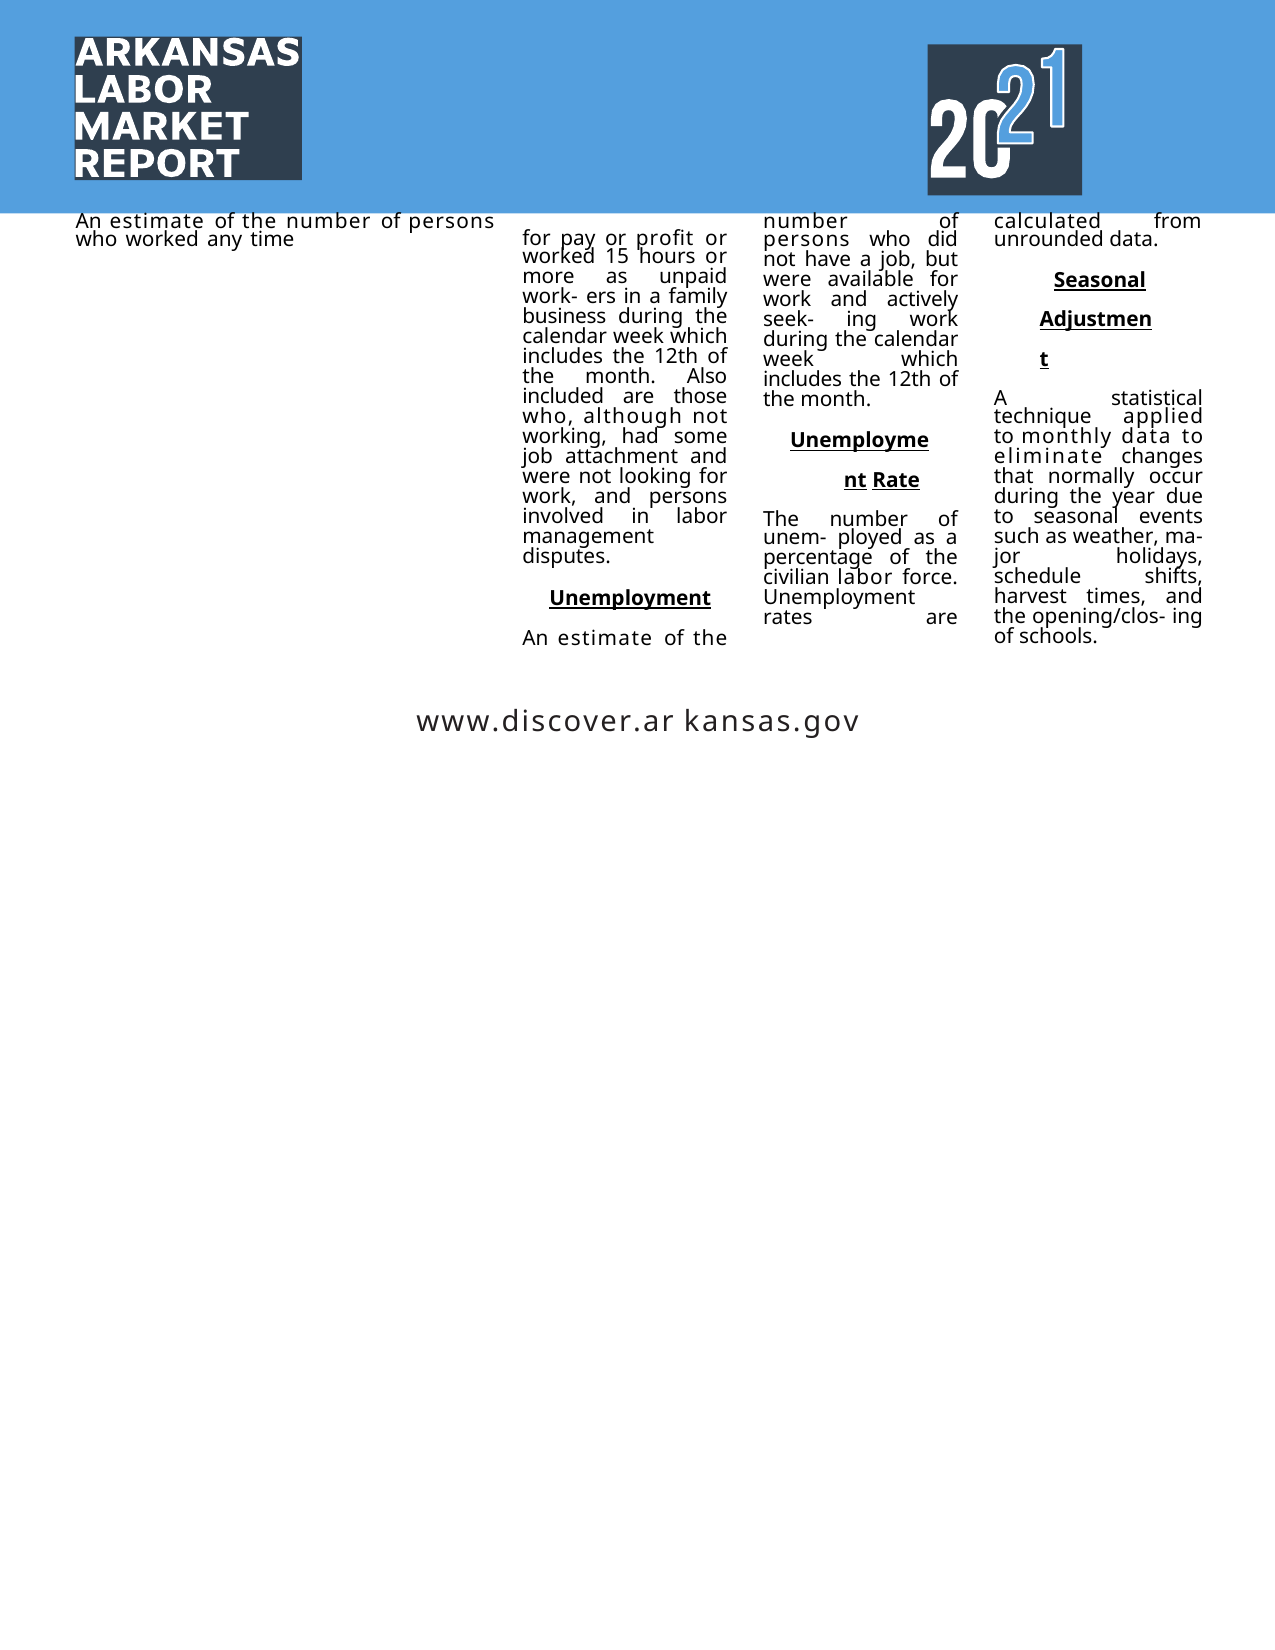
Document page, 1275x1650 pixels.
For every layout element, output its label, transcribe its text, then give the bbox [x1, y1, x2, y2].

text Seasonal Adjustment [1039, 265, 1154, 372]
text An estimate of the number of persons who worked any time [75, 212, 494, 252]
text An estimate of the number of persons who did not have a job, but were available for work and actively seek- ing work during the calendar week which includes the 12th of the month. [763, 212, 958, 412]
text Unemployment [549, 583, 740, 612]
text for pay or profit or worked 15 hours or more as unpaid work- ers in a family business during the calendar week which includes the 12th of the month. Also included are those who, although not working, had some job attachment and were not looking for work, and persons involved in labor management disputes. [522, 229, 727, 569]
text The number of unem- ployed as a percentage of the civilian labor force. Unemployment rates are calculated from unrounded data. [994, 212, 1201, 252]
text Unemployment Rate [790, 426, 935, 493]
text A statistical technique applied to monthly data to eliminate changes that normally occur during the year due to seasonal events such as weather, ma- jor holidays, schedule shifts, harvest times, and the opening/clos- ing of schools. [994, 389, 1203, 649]
text www.discover.ar kansas.gov [194, 700, 1081, 740]
text The number of unem- ployed as a percentage of the civilian labor force. Unemployment rates are calculated from unrounded data. [763, 511, 958, 630]
